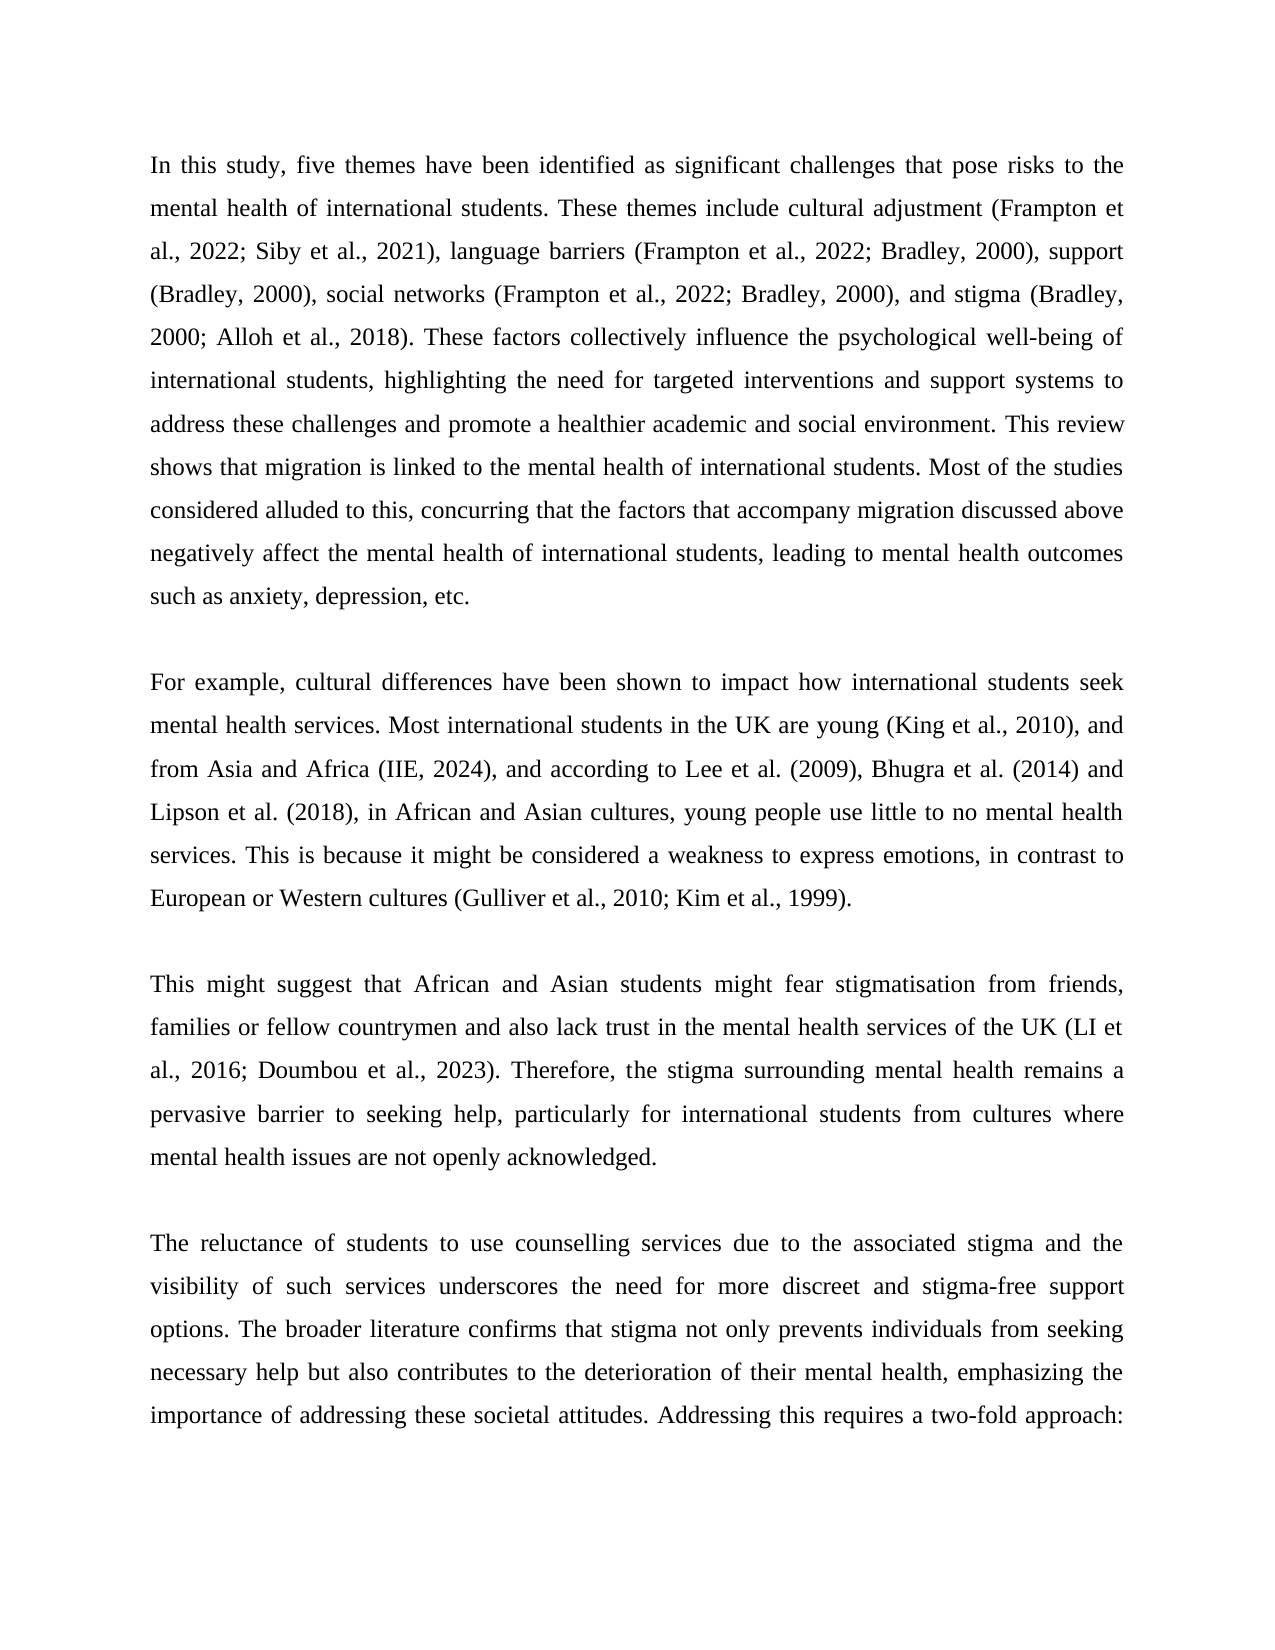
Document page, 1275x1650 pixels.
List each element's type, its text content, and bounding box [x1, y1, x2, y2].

text This might suggest that African and Asian students might fear stigmatisation from friends, families or fellow countrymen and also lack trust in the mental health services of the UK (LI et al., 2016; Doumbou et al., 2023). Therefore, the stigma surrounding mental health remains a pervasive barrier to seeking help, particularly for international students from cultures where mental health issues are not openly acknowledged. [150, 969, 1125, 1171]
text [150, 1228, 1125, 1429]
text In this study, five themes have been identified as significant challenges that pose risks to the mental health of international students. These themes include cultural adjustment (Frampton et al., 2022; Siby et al., 2021), language barriers (Frampton et al., 2022; Bradley, 2000), support (Bradley, 2000), social networks (Frampton et al., 2022; Bradley, 2000), and stigma (Bradley, 2000; Alloh et al., 2018). These factors collectively influence the psychological well-being of international students, highlighting the need for targeted interventions and support systems to address these challenges and promote a healthier academic and social environment. This review shows that migration is linked to the mental health of international students. Most of the studies considered alluded to this, concurring that the factors that accompany migration discussed above negatively affect the mental health of international students, leading to mental health outcomes such as anxiety, depression, etc. [150, 150, 1125, 610]
text For example, cultural differences have been shown to impact how international students seek mental health services. Most international students in the UK are young (King et al., 2010), and from Asia and Africa (IIE, 2024), and according to Lee et al. (2009), Bhugra et al. (2014) and Lipson et al. (2018), in African and Asian cultures, young people use little to no mental health services. This is because it might be considered a weakness to express emotions, in contrast to European or Western cultures (Gulliver et al., 2010; Kim et al., 1999). [150, 667, 1125, 912]
